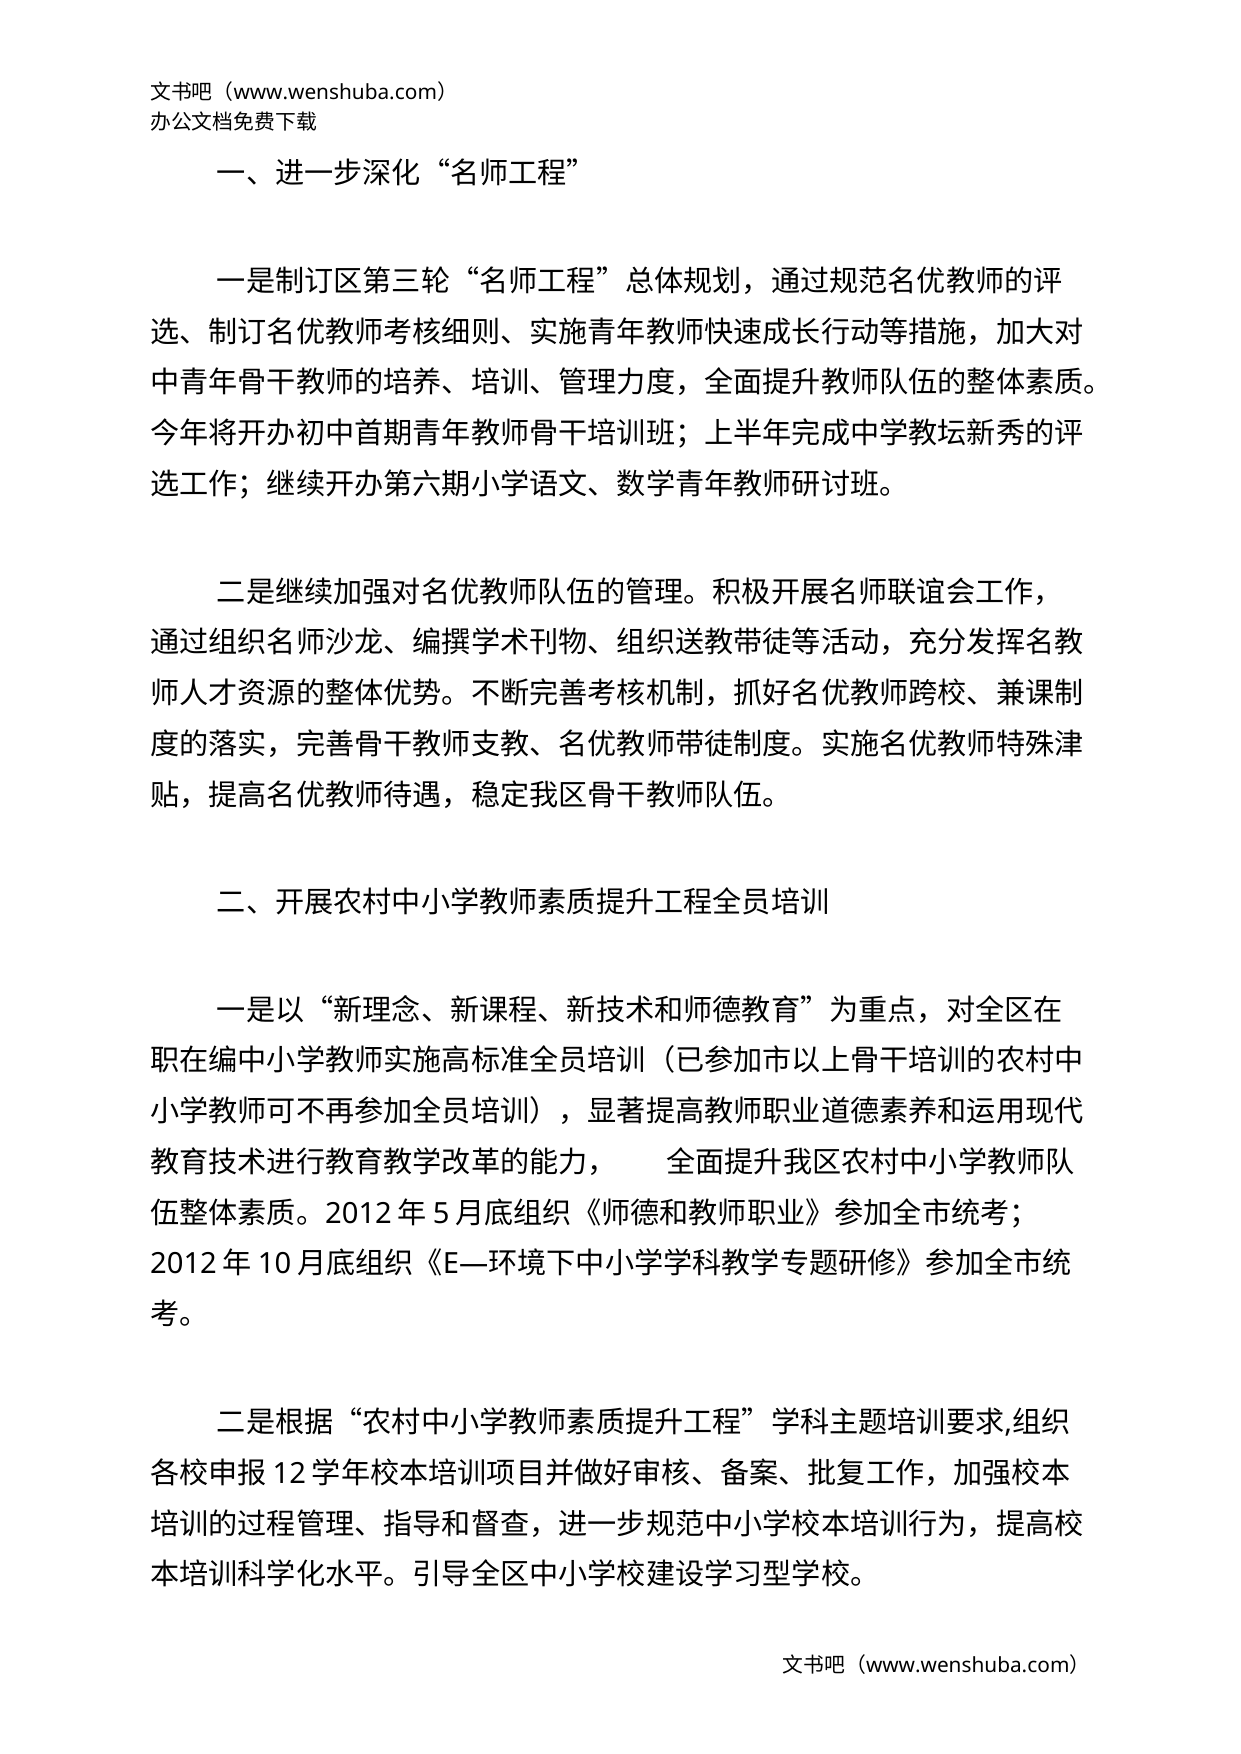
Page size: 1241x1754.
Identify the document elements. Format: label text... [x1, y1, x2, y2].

text 一、进一步深化“名师工程” [150, 150, 1090, 192]
text 一是以“新理念、新课程、新技术和师德教育”为重点，对全区在职在编中小学教师实施高标准全员培训（已参加市以上骨干培训的农村中小学教师可不再参加全员培训），显著提高教师职业道德素养和运用现代教育技术进行教育教学改革的能力， 全面提升我区农村中小学教师队伍整体素质。2012年5月底组织《师德和教师职业》参加全市统考；2012年10月底组织《E—环境下中小学学科教学专题研修》参加全市统考。 [150, 986, 1090, 1333]
text 二是根据“农村中小学教师素质提升工程”学科主题培训要求,组织各校申报12学年校本培训项目并做好审核、备案、批复工作，加强校本培训的过程管理、指导和督查，进一步规范中小学校本培训行为，提高校本培训科学化水平。引导全区中小学校建设学习型学校。 [150, 1398, 1090, 1593]
text 一是制订区第三轮“名师工程”总体规划，通过规范名优教师的评选、制订名优教师考核细则、实施青年教师快速成长行动等措施，加大对中青年骨干教师的培养、培训、管理力度，全面提升教师队伍的整体素质。今年将开办初中首期青年教师骨干培训班；上半年完成中学教坛新秀的评选工作；继续开办第六期小学语文、数学青年教师研讨班。 [150, 258, 1090, 503]
text 二、开展农村中小学教师素质提升工程全员培训 [150, 879, 1090, 921]
text 二是继续加强对名优教师队伍的管理。积极开展名师联谊会工作，通过组织名师沙龙、编撰学术刊物、组织送教带徒等活动，充分发挥名教师人才资源的整体优势。不断完善考核机制，抓好名优教师跨校、兼课制度的落实，完善骨干教师支教、名优教师带徒制度。实施名优教师特殊津贴，提高名优教师待遇，稳定我区骨干教师队伍。 [150, 568, 1090, 813]
